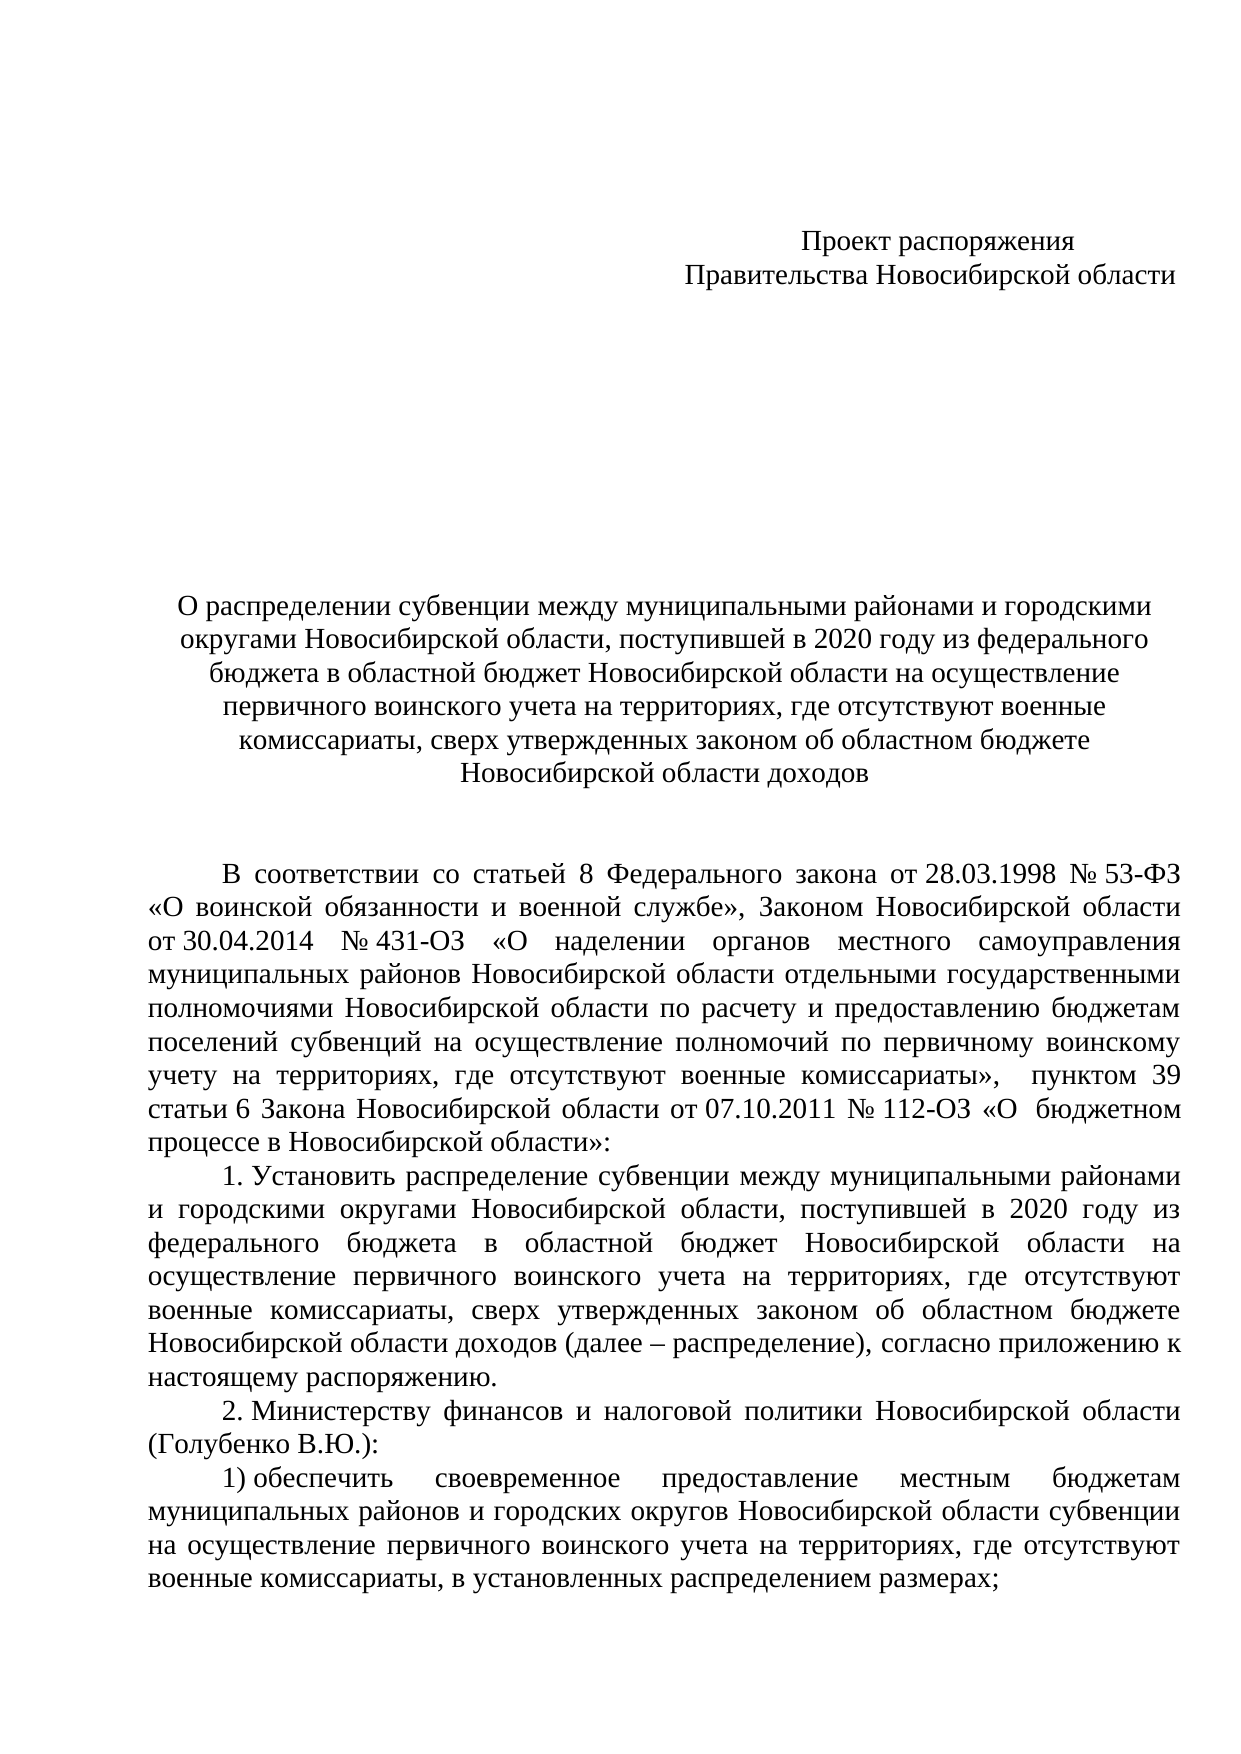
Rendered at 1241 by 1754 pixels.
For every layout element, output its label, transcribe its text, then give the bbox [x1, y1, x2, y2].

text О распределении субвенции между муниципальными районами и городскими округами Новосибирской области, поступившей в 2020 году из федерального бюджета в областной бюджет Новосибирской области на осуществление первичного воинского учета на территориях, где отсутствуют военные комиссариаты, сверх утвержденных законом об областном бюджете Новосибирской области доходов [148, 588, 1181, 789]
text 2. Министерству финансов и налоговой политики Новосибирской области (Голубенко В.Ю.): [148, 1393, 1181, 1460]
text Правительства Новосибирской области [148, 257, 1181, 291]
text Проект распоряжения [148, 223, 1181, 257]
text В соответствии со статьей 8 Федерального закона от 28.03.1998 № 53-ФЗ «О воинской обязанности и военной службе», Законом Новосибирской области от 30.04.2014 № 431-ОЗ «О наделении органов местного самоуправления муниципальных районов Новосибирской области отдельными государственными полномочиями Новосибирской области по расчету и предоставлению бюджетам поселений субвенций на осуществление полномочий по первичному воинскому учету на территориях, где отсутствуют военные комиссариаты», пунктом 39 статьи 6 Закона Новосибирской области от 07.10.2011 № 112-ОЗ «О бюджетном процессе в Новосибирской области»: [148, 856, 1181, 1158]
text 1. Установить распределение субвенции между муниципальными районами и городскими округами Новосибирской области, поступившей в 2020 году из федерального бюджета в областной бюджет Новосибирской области на осуществление первичного воинского учета на территориях, где отсутствуют военные комиссариаты, сверх утвержденных законом об областном бюджете Новосибирской области доходов (далее – распределение), согласно приложению к настоящему распоряжению. [148, 1158, 1181, 1393]
text 1) обеспечить своевременное предоставление местным бюджетам муниципальных районов и городских округов Новосибирской области субвенции на осуществление первичного воинского учета на территориях, где отсутствуют военные комиссариаты, в установленных распределением размерах; [148, 1460, 1181, 1594]
